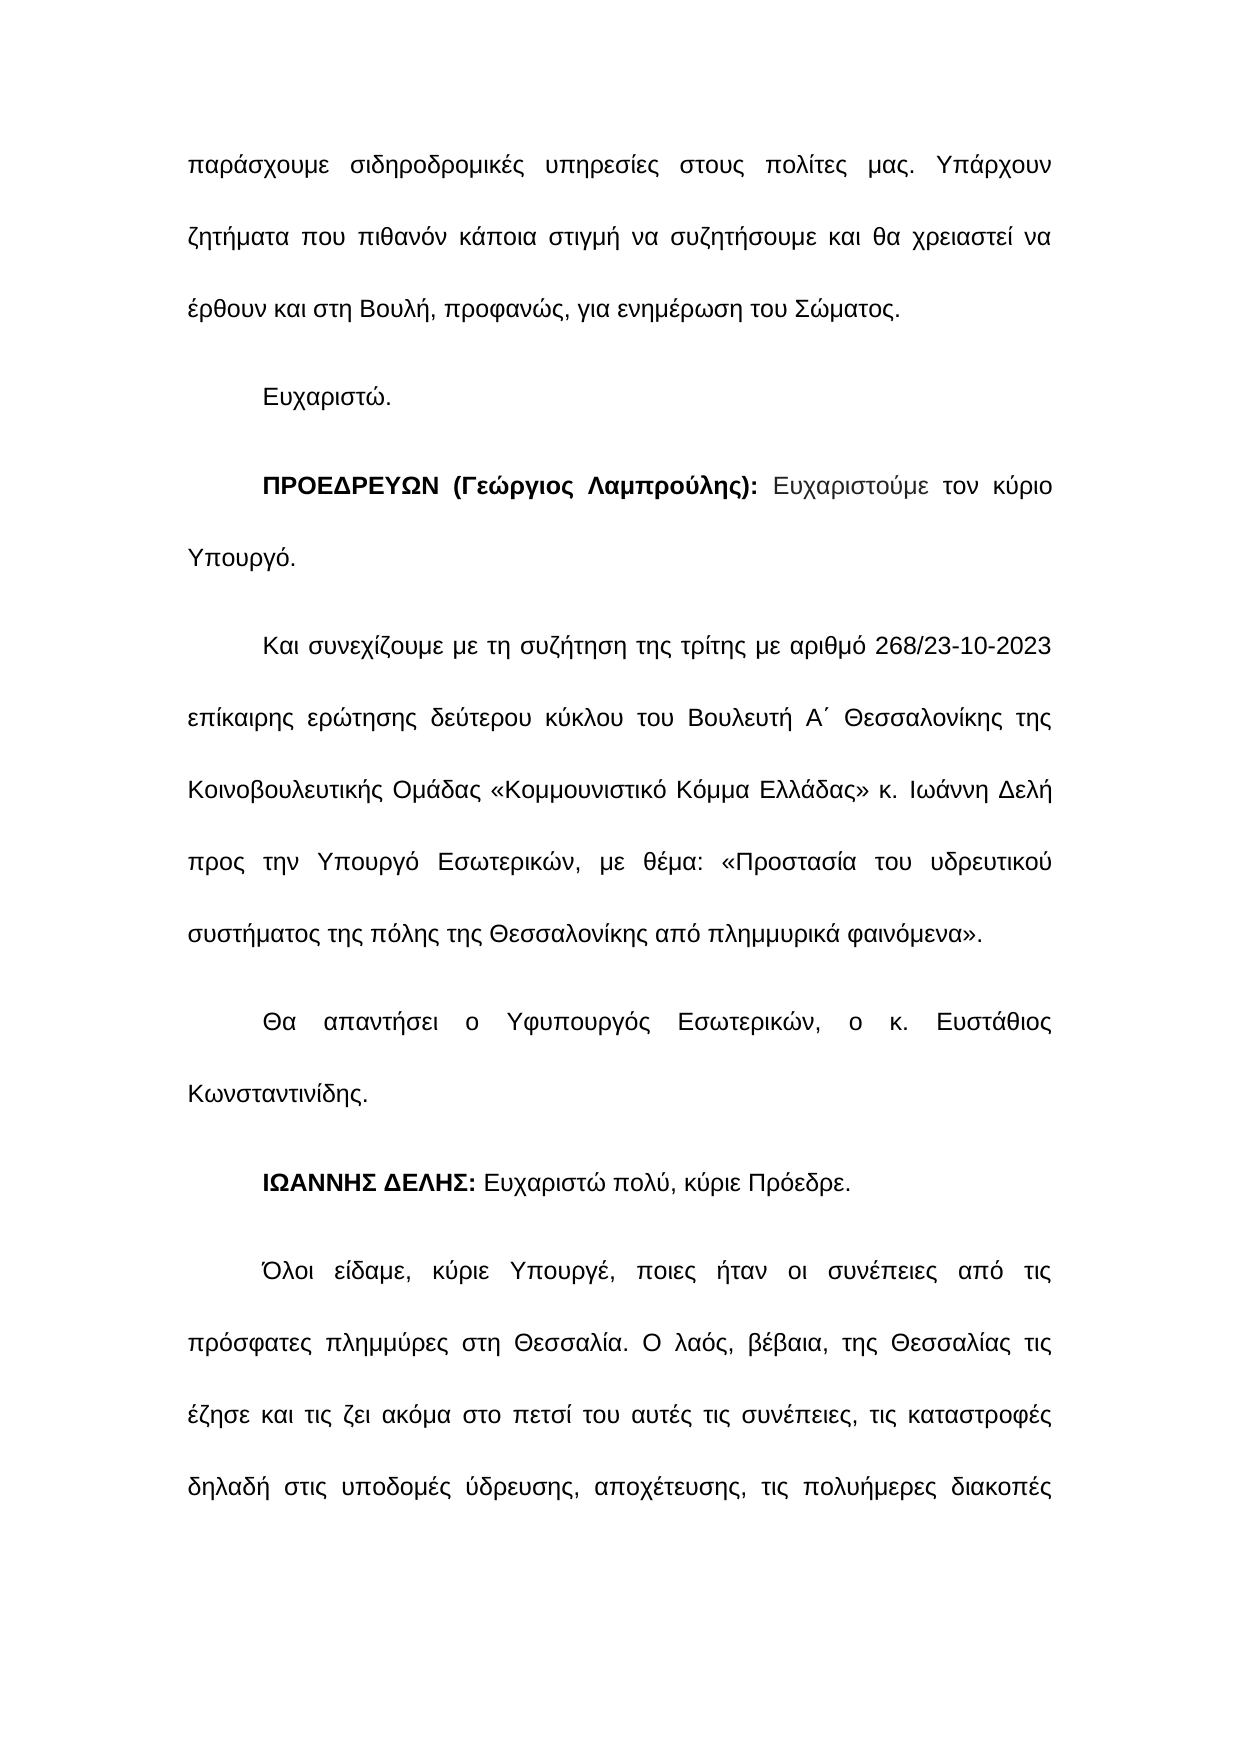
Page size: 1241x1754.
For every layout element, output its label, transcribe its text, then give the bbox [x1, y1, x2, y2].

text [187, 1256, 1053, 1501]
text Ευχαριστώ. [187, 382, 1053, 411]
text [187, 150, 1053, 322]
text ΙΩΑΝΝΗΣ ΔΕΛΗΣ: Ευχαριστώ πολύ, κύριε Πρόεδρε. [187, 1168, 1053, 1196]
text ΠΡΟΕΔΡΕΥΩΝ (Γεώργιος Λαμπρούλης): Ευχαριστούμε τον κύριο Υπουργό. [187, 471, 1053, 571]
text Θα απαντήσει ο Υφυπουργός Εσωτερικών, ο κ. Ευστάθιος Κωνσταντινίδης. [187, 1007, 1053, 1108]
text Και συνεχίζουμε με τη συζήτηση της τρίτης με αριθμό 268/23-10-2023 επίκαιρης ερώτησης δεύτερου κύκλου του Βουλευτή Α΄ Θεσσαλονίκης της Κοινοβουλευτικής Ομάδας «Κομμουνιστικό Κόμμα Ελλάδας» κ. Ιωάννη Δελή προς την Υπουργό Εσωτερικών, με θέμα: «Προστασία του υδρευτικού συστήματος της πόλης της Θεσσαλονίκης από πλημμυρικά φαινόμενα». [187, 631, 1053, 947]
